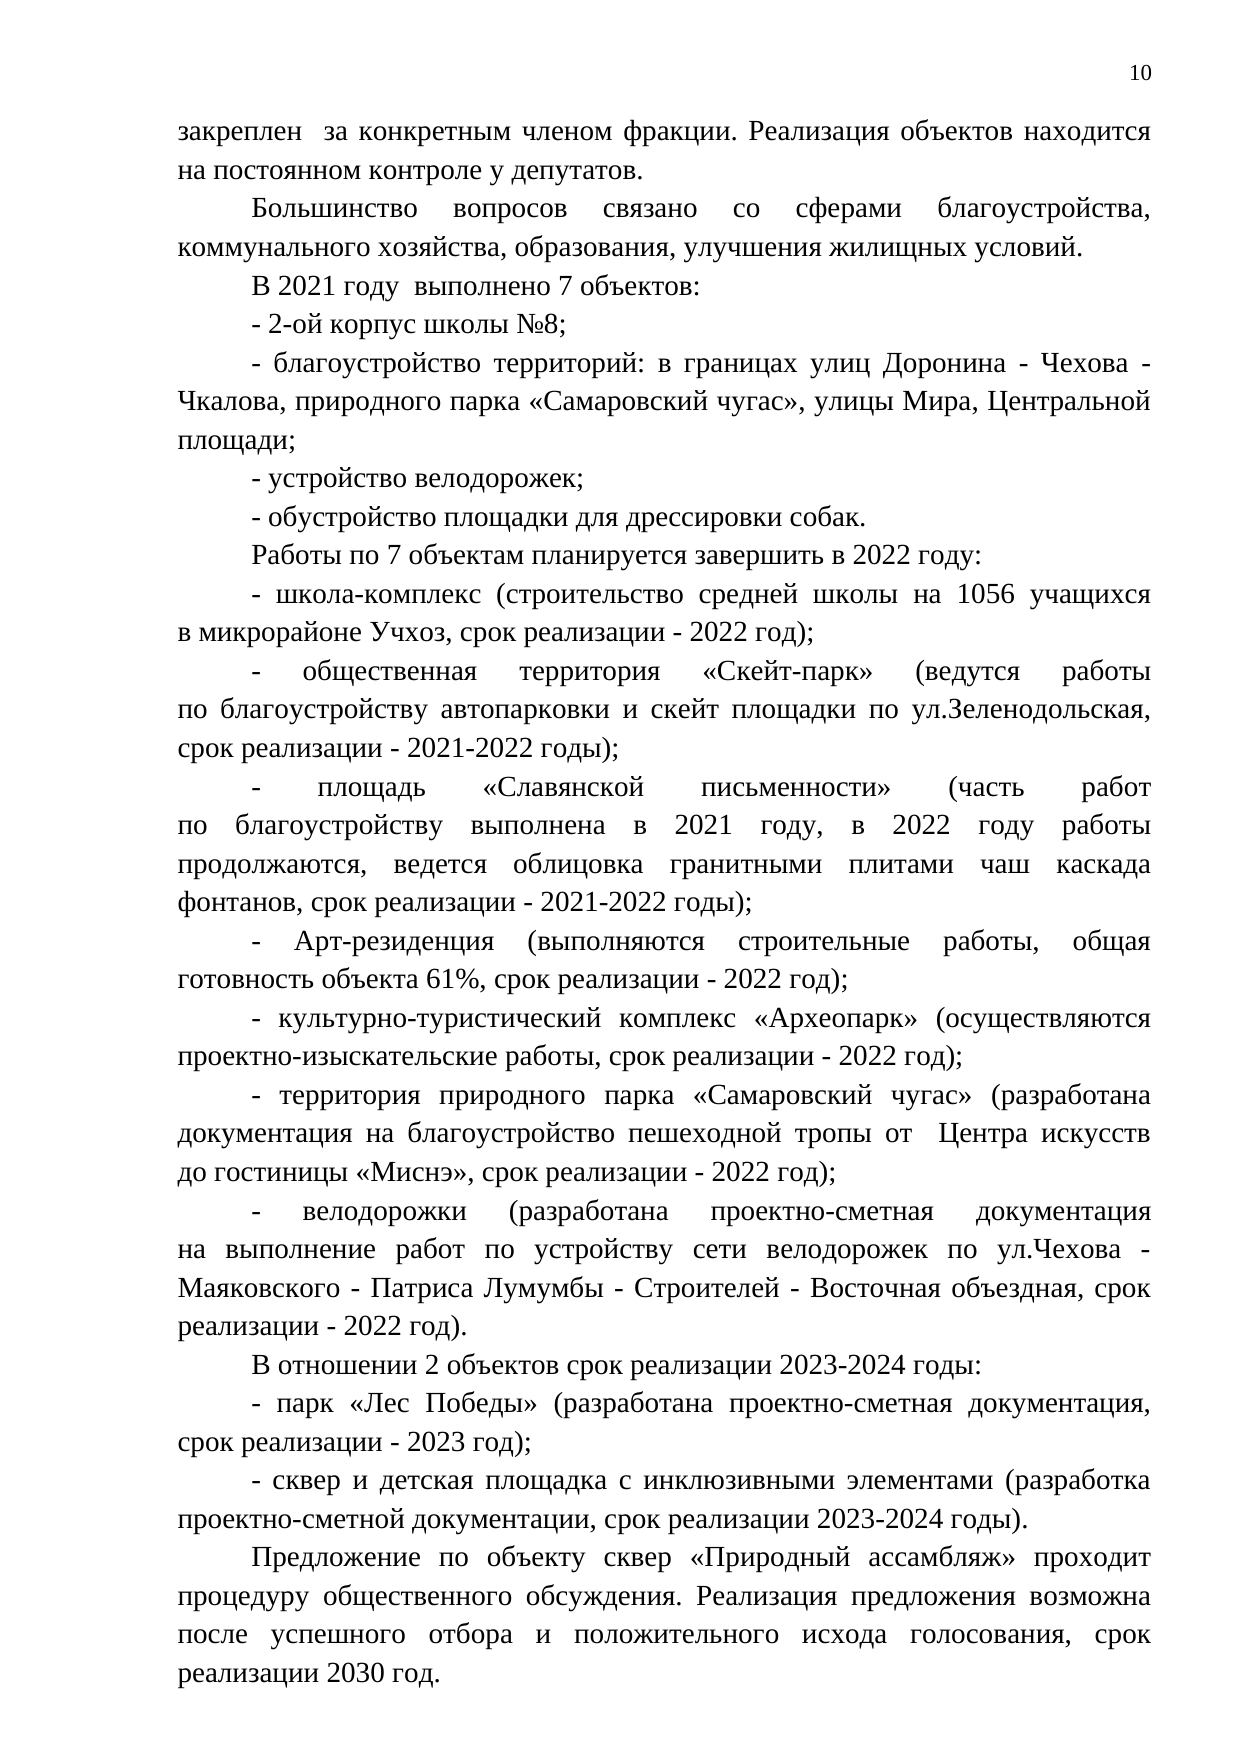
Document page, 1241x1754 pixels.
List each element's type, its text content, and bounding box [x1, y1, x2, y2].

text - культурно-туристический комплекс «Археопарк» (осуществляются проектно-изыскательские работы, срок реализации - 2022 год); [177, 1000, 1152, 1072]
text - школа-комплекс (строительство средней школы на 1056 учащихся в микрорайоне Учхоз, срок реализации - 2022 год); [177, 576, 1152, 648]
text - Арт-резиденция (выполняются строительные работы, общая готовность объекта 61%, срок реализации - 2022 год); [177, 923, 1152, 995]
text - устройство велодорожек; [177, 460, 1152, 494]
text - общественная территория «Скейт-парк» (ведутся работы по благоустройству автопарковки и скейт площадки по ул.Зеленодольская, срок реализации - 2021-2022 годы); [177, 653, 1152, 764]
text - благоустройство территорий: в границах улиц Доронина - Чехова - Чкалова, природного парка «Самаровский чугас», улицы Мира, Центральной площади; [177, 345, 1152, 455]
text В 2021 году выполнено 7 объектов: [177, 268, 1152, 301]
text Работы по 7 объектам планируется завершить в 2022 году: [177, 537, 1152, 571]
text - сквер и детская площадка с инклюзивными элементами (разработка проектно-сметной документации, срок реализации 2023-2024 годы). [177, 1462, 1152, 1534]
text - велодорожки (разработана проектно-сметная документация на выполнение работ по устройству сети велодорожек по ул.Чехова - Маяковского - Патриса Лумумбы - Строителей - Восточная объездная, срок реализации - 2022 год). [177, 1193, 1152, 1342]
text В отношении 2 объектов срок реализации 2023-2024 годы: [177, 1347, 1152, 1380]
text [177, 113, 1152, 186]
text - парк «Лес Победы» (разработана проектно-сметная документация, срок реализации - 2023 год); [177, 1385, 1152, 1457]
text - территория природного парка «Самаровский чугас» (разработана документация на благоустройство пешеходной тропы от Центра искусств до гостиницы «Миснэ», срок реализации - 2022 год); [177, 1077, 1152, 1188]
text Предложение по объекту сквер «Природный ассамбляж» проходит процедуру общественного обсуждения. Реализация предложения возможна после успешного отбора и положительного исхода голосования, срок реализации 2030 год. [177, 1539, 1152, 1689]
text Большинство вопросов связано со сферами благоустройства, коммунального хозяйства, образования, улучшения жилищных условий. [177, 191, 1152, 263]
text - обустройство площадки для дрессировки собак. [177, 499, 1152, 532]
text - 2-ой корпус школы №8; [177, 306, 1152, 340]
text - площадь «Славянской письменности» (часть работ по благоустройству выполнена в 2021 году, в 2022 году работы продолжаются, ведется облицовка гранитными плитами чаш каскада фонтанов, срок реализации - 2021-2022 годы); [177, 769, 1152, 918]
